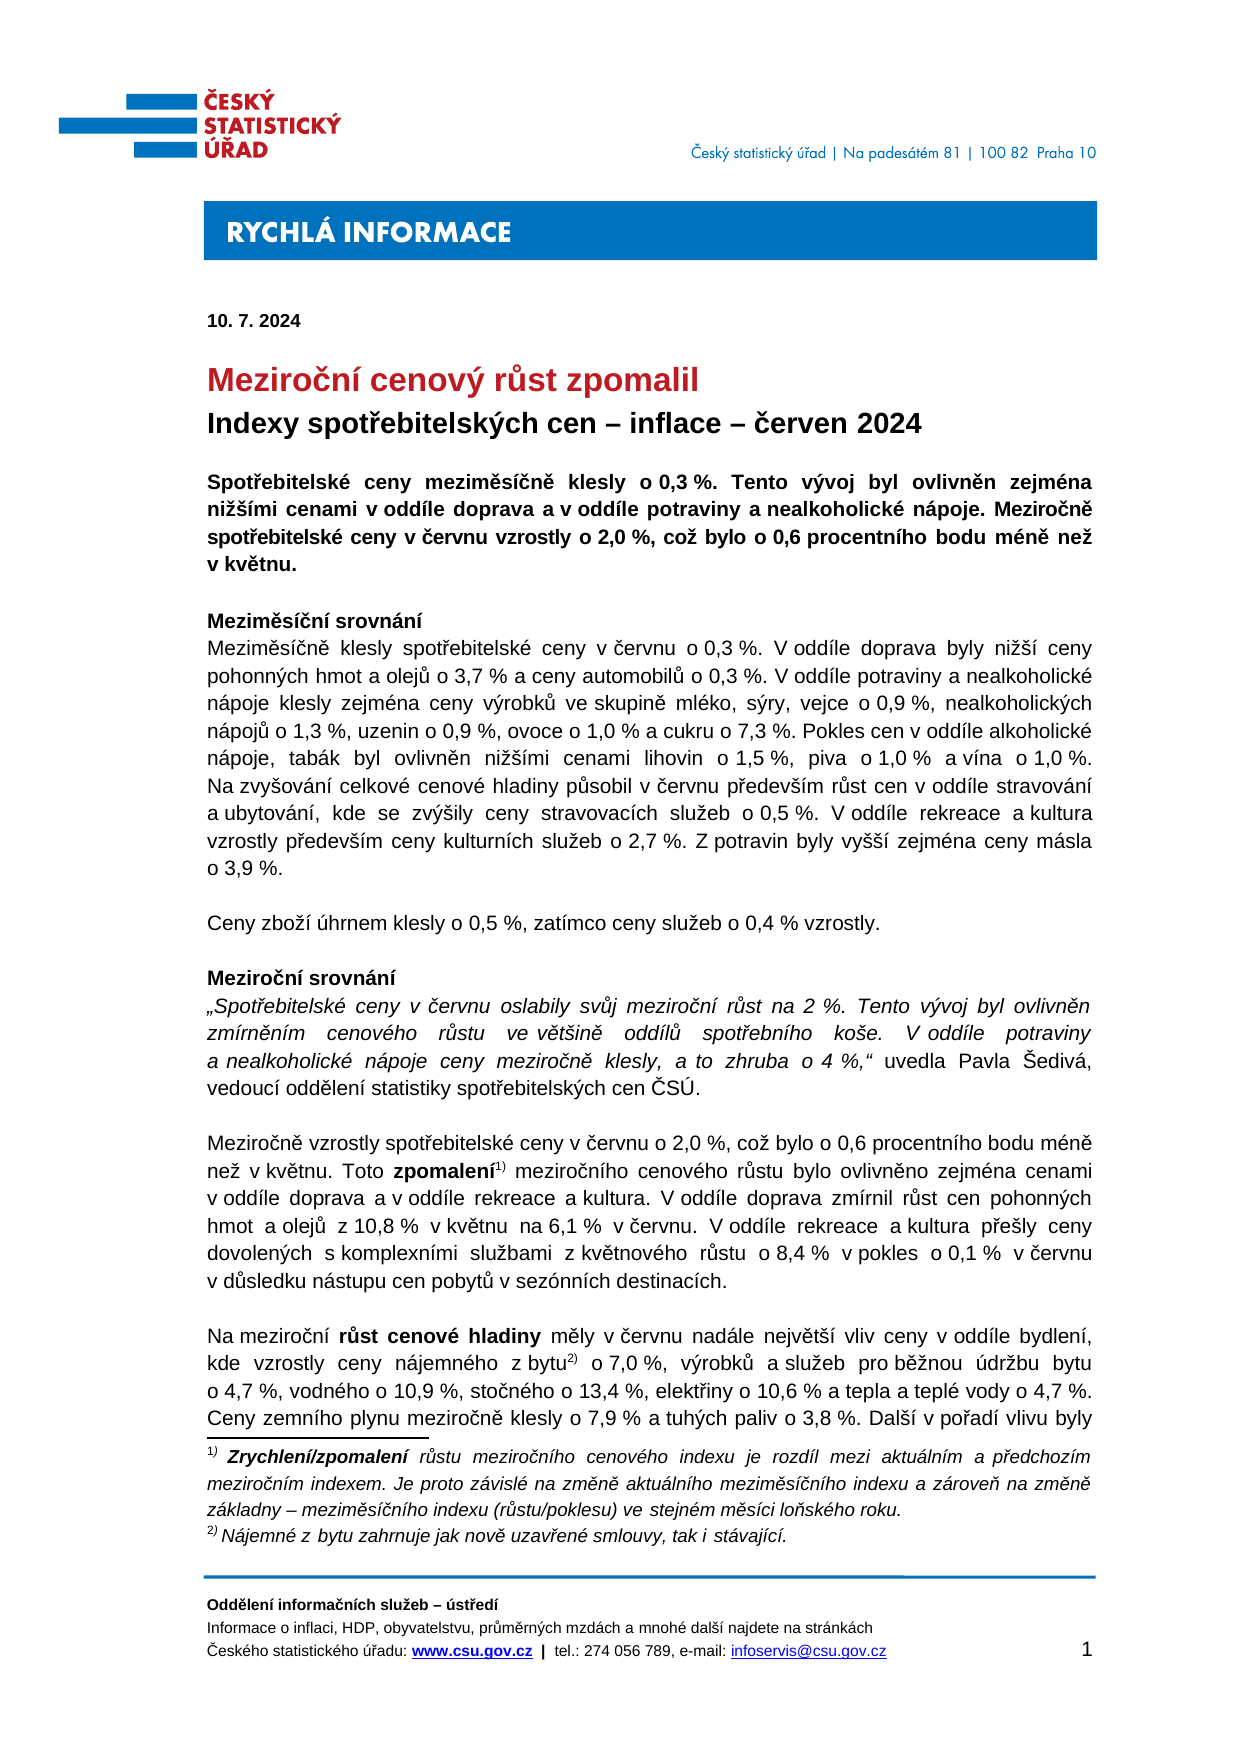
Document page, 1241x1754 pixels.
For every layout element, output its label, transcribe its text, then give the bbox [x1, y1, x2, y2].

text Spotřebitelské ceny meziměsíčně klesly o 0,3 %. Tento vývoj byl ovlivněn zejména nižšími cenami v oddíle doprava a v oddíle potraviny a nealkoholické nápoje. Meziročně spotřebitelské ceny v červnu vzrostly o 2,0 %, což bylo o 0,6 procentního bodu méně než v květnu. [207, 469, 1092, 576]
text Meziročně vzrostly spotřebitelské ceny v červnu o 2,0 %, což bylo o 0,6 procentního bodu méně než v květnu. Toto zpomalení) meziročního cenového růstu bylo ovlivněno zejména cenami v oddíle doprava a v oddíle rekreace a kultura. V oddíle doprava zmírnil růst cen pohonných hmot a olejů z 10,8 % v květnu na 6,1 % v červnu. V oddíle rekreace a kultura přešly ceny dovolených s komplexními službami z květnového růstu o 8,4 % v pokles o 0,1 % v červnu v důsledku nástupu cen pobytů v sezónních destinacích. [207, 1131, 1092, 1293]
title Meziroční cenový růst zpomalil [207, 361, 1092, 399]
text 10. 7. 2024 [207, 307, 1092, 332]
text „Spotřebitelské ceny v červnu oslabily svůj meziroční růst na 2 %. Tento vývoj byl ovlivněn zmírněním cenového růstu ve většině oddílů spotřebního koše. V oddíle potraviny a nealkoholické nápoje ceny meziročně klesly, a to zhruba o 4 %,“ uvedla Pavla Šedivá, vedoucí oddělení statistiky spotřebitelských cen ČSÚ. [207, 994, 1092, 1100]
text Indexy spotřebitelských cen – inflace – červen 2024 [207, 407, 1092, 440]
text Meziroční srovnání [207, 966, 1092, 990]
text Meziměsíční srovnání [207, 609, 1092, 633]
text Meziměsíčně klesly spotřebitelské ceny v červnu o 0,3 %. V oddíle doprava byly nižší ceny pohonných hmot a olejů o 3,7 % a ceny automobilů o 0,3 %. V oddíle potraviny a nealkoholické nápoje klesly zejména ceny výrobků ve skupině mléko, sýry, vejce o 0,9 %, nealkoholických nápojů o 1,3 %, uzenin o 0,9 %, ovoce o 1,0 % a cukru o 7,3 %. Pokles cen v oddíle alkoholické nápoje, tabák byl ovlivněn nižšími cenami lihovin o 1,5 %, piva o 1,0 % a vína o 1,0 %. Na zvyšování celkové cenové hladiny působil v červnu především růst cen v oddíle stravování a ubytování, kde se zvýšily ceny stravovacích služeb o 0,5 %. V oddíle rekreace a kultura vzrostly především ceny kulturních služeb o 2,7 %. Z potravin byly vyšší zejména ceny másla o 3,9 %. [207, 636, 1092, 880]
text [207, 1324, 1092, 1430]
text Ceny zboží úhrnem klesly o 0,5 %, zatímco ceny služeb o 0,4 % vzrostly. [207, 911, 1092, 935]
